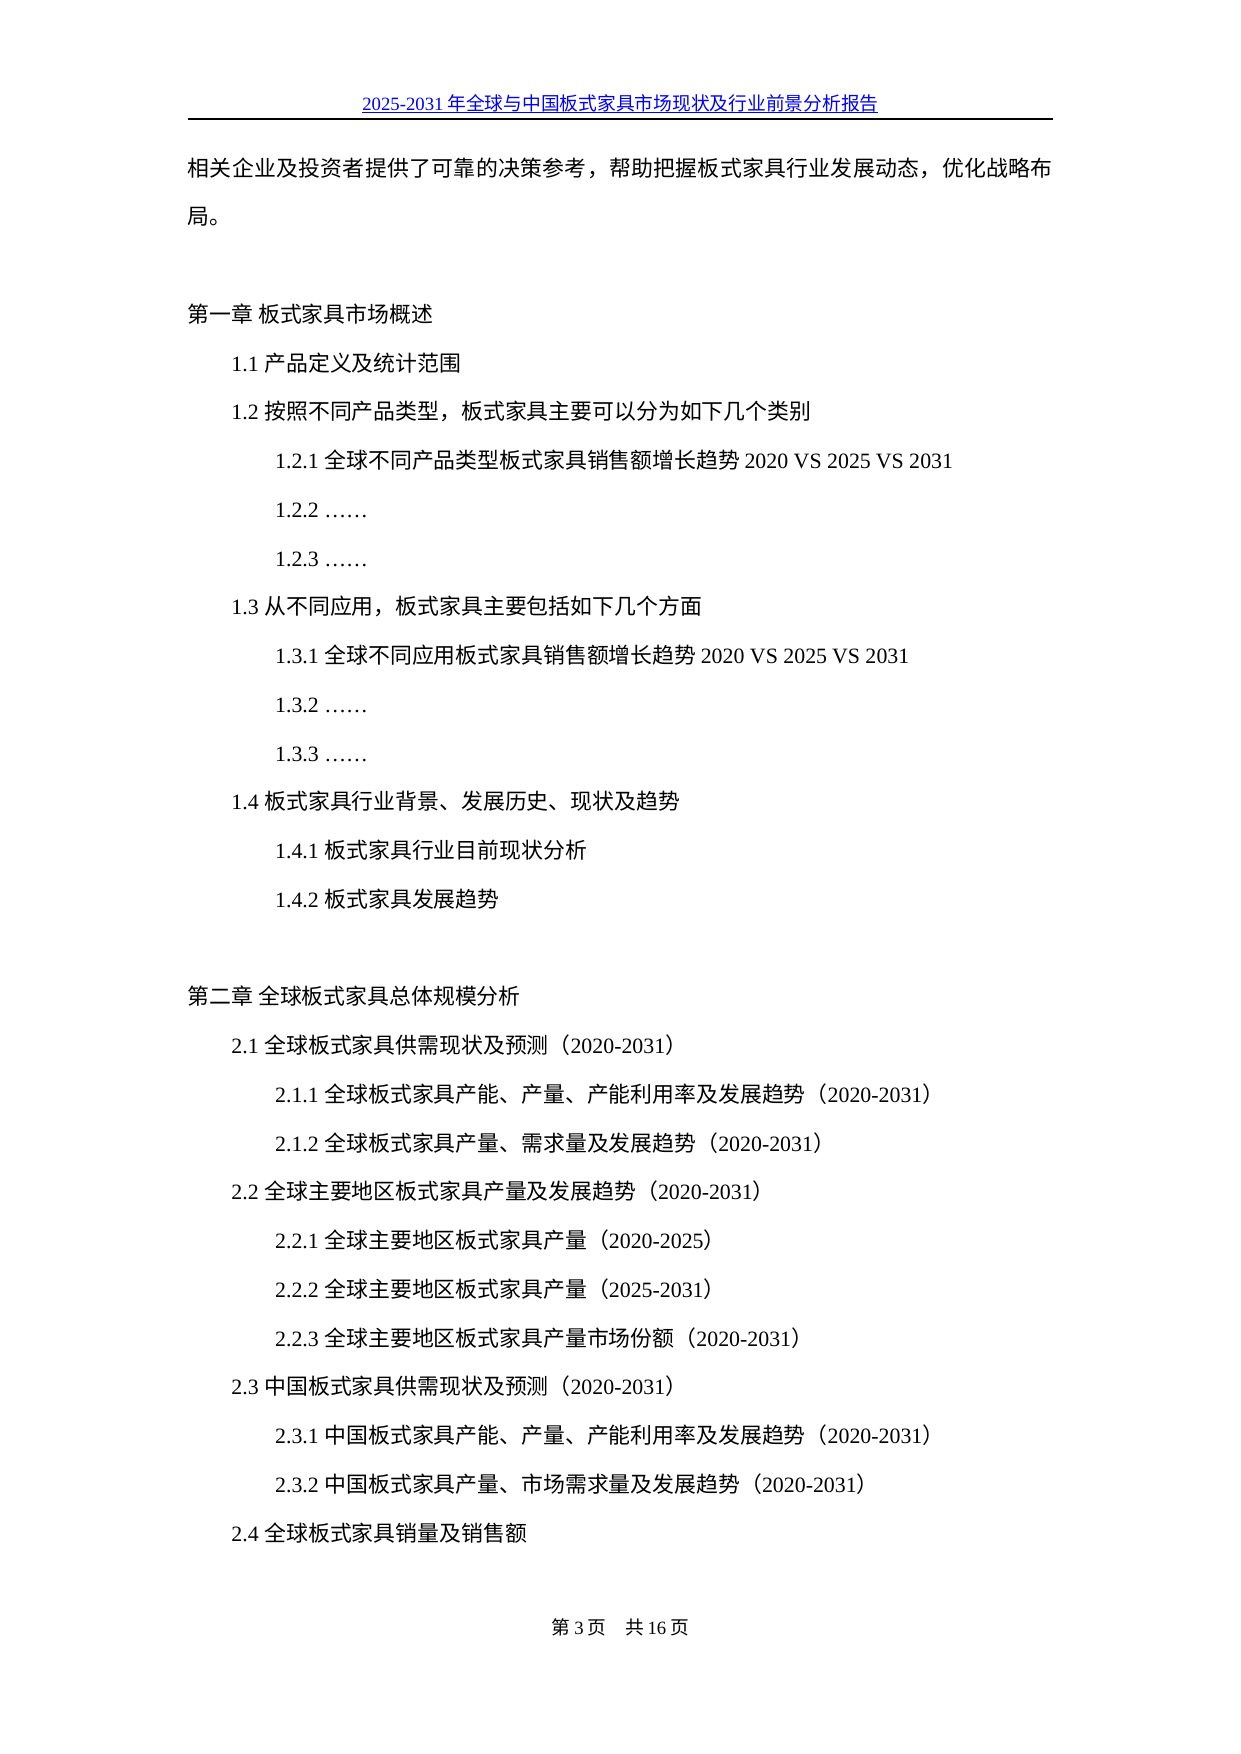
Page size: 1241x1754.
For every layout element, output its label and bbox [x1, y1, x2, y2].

text [187, 150, 1053, 1548]
